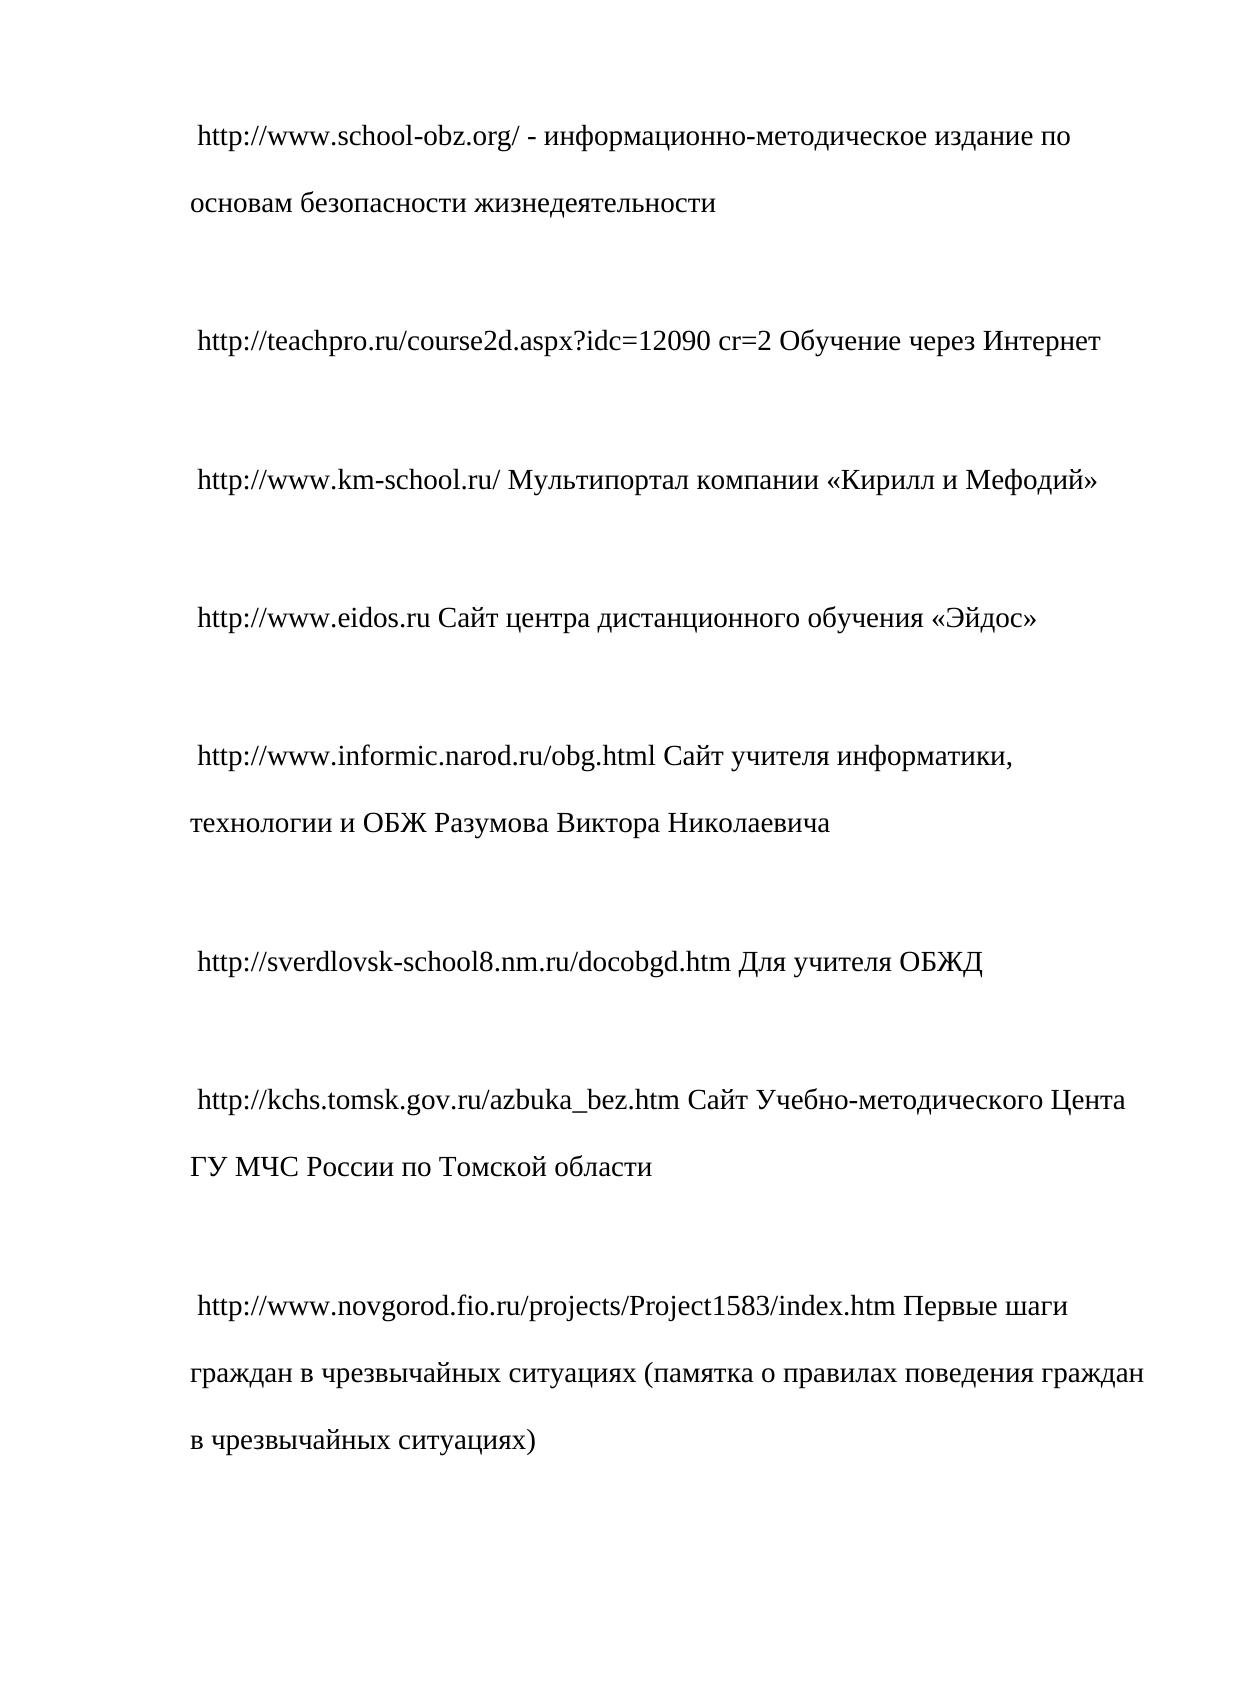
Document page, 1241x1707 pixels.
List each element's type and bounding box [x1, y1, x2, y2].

text [190, 118, 1152, 1527]
